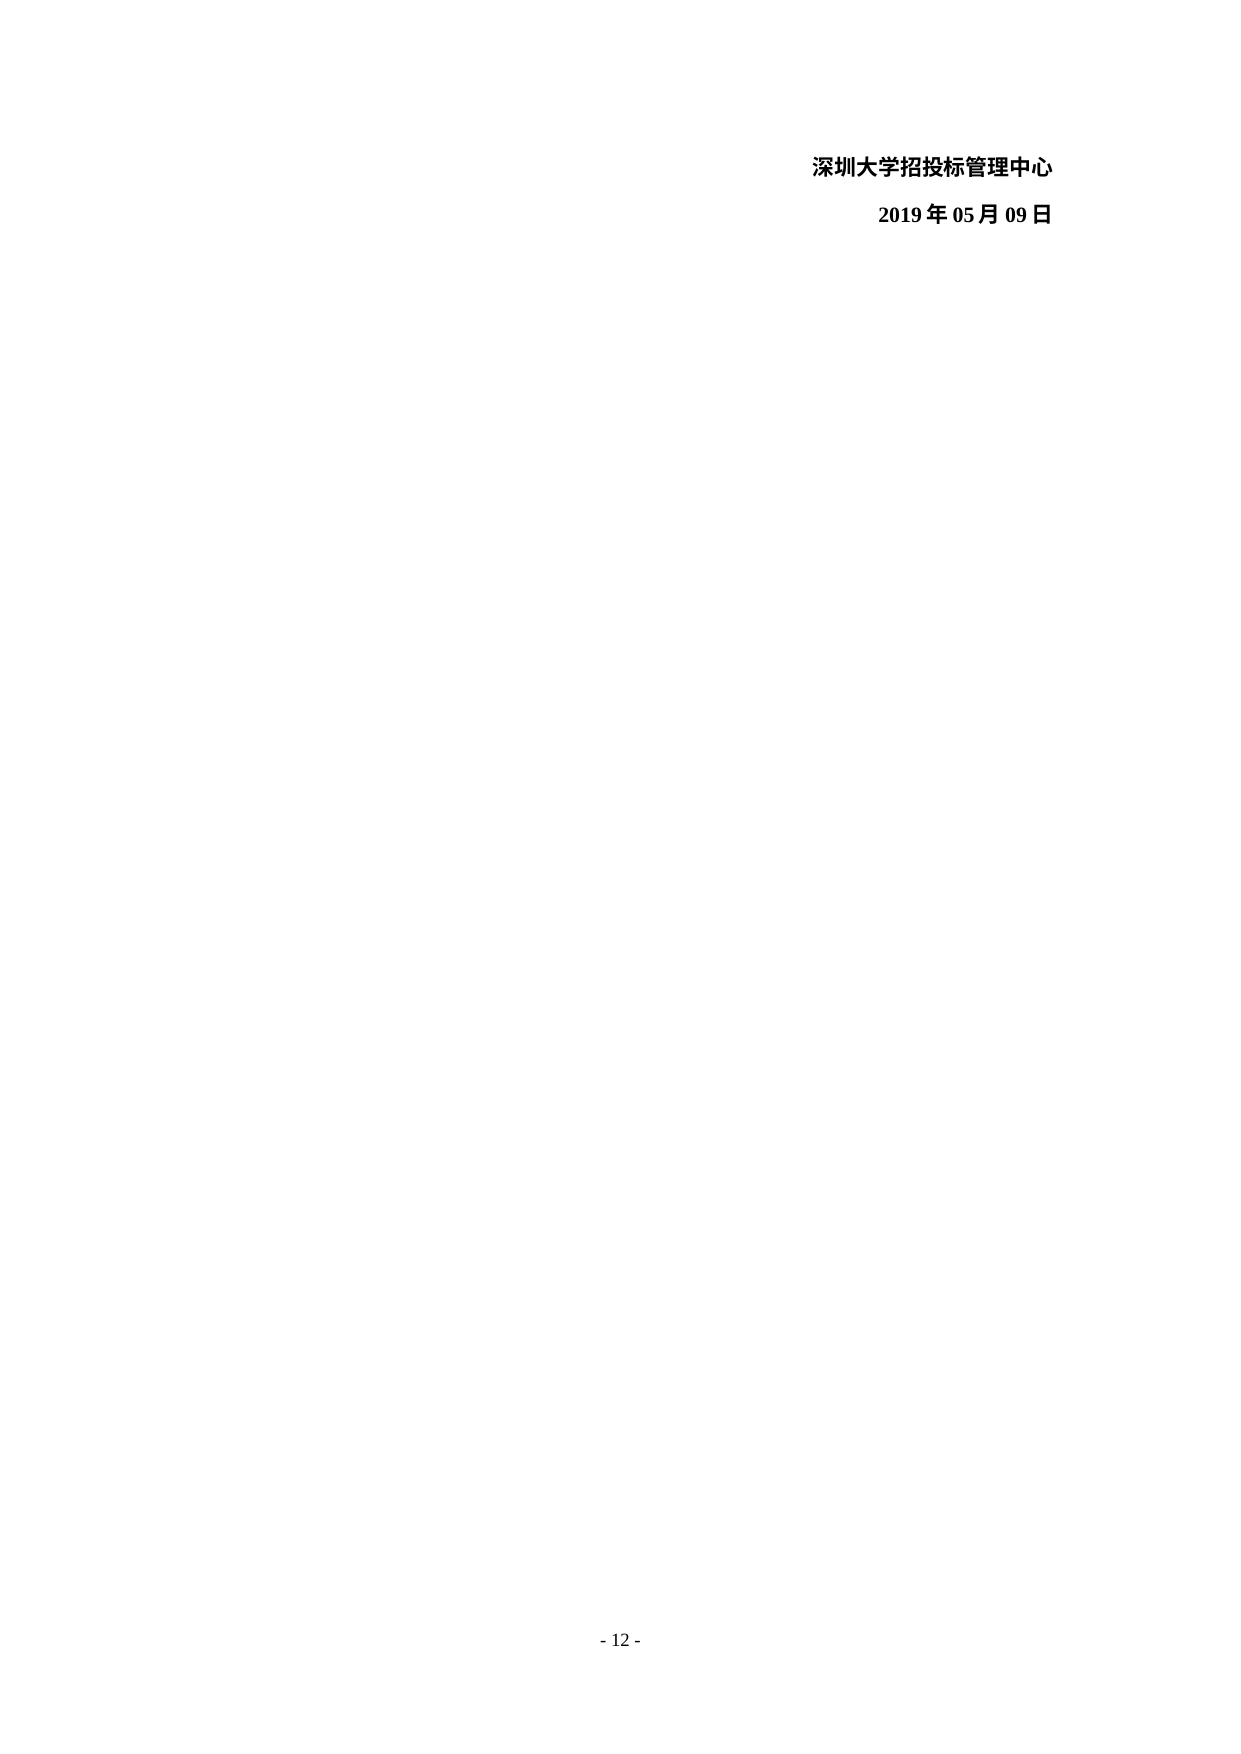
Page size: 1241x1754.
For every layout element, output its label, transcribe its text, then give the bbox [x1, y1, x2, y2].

text 2019年05月09日 [187, 197, 1053, 229]
text 深圳大学招投标管理中心 [187, 150, 1053, 182]
